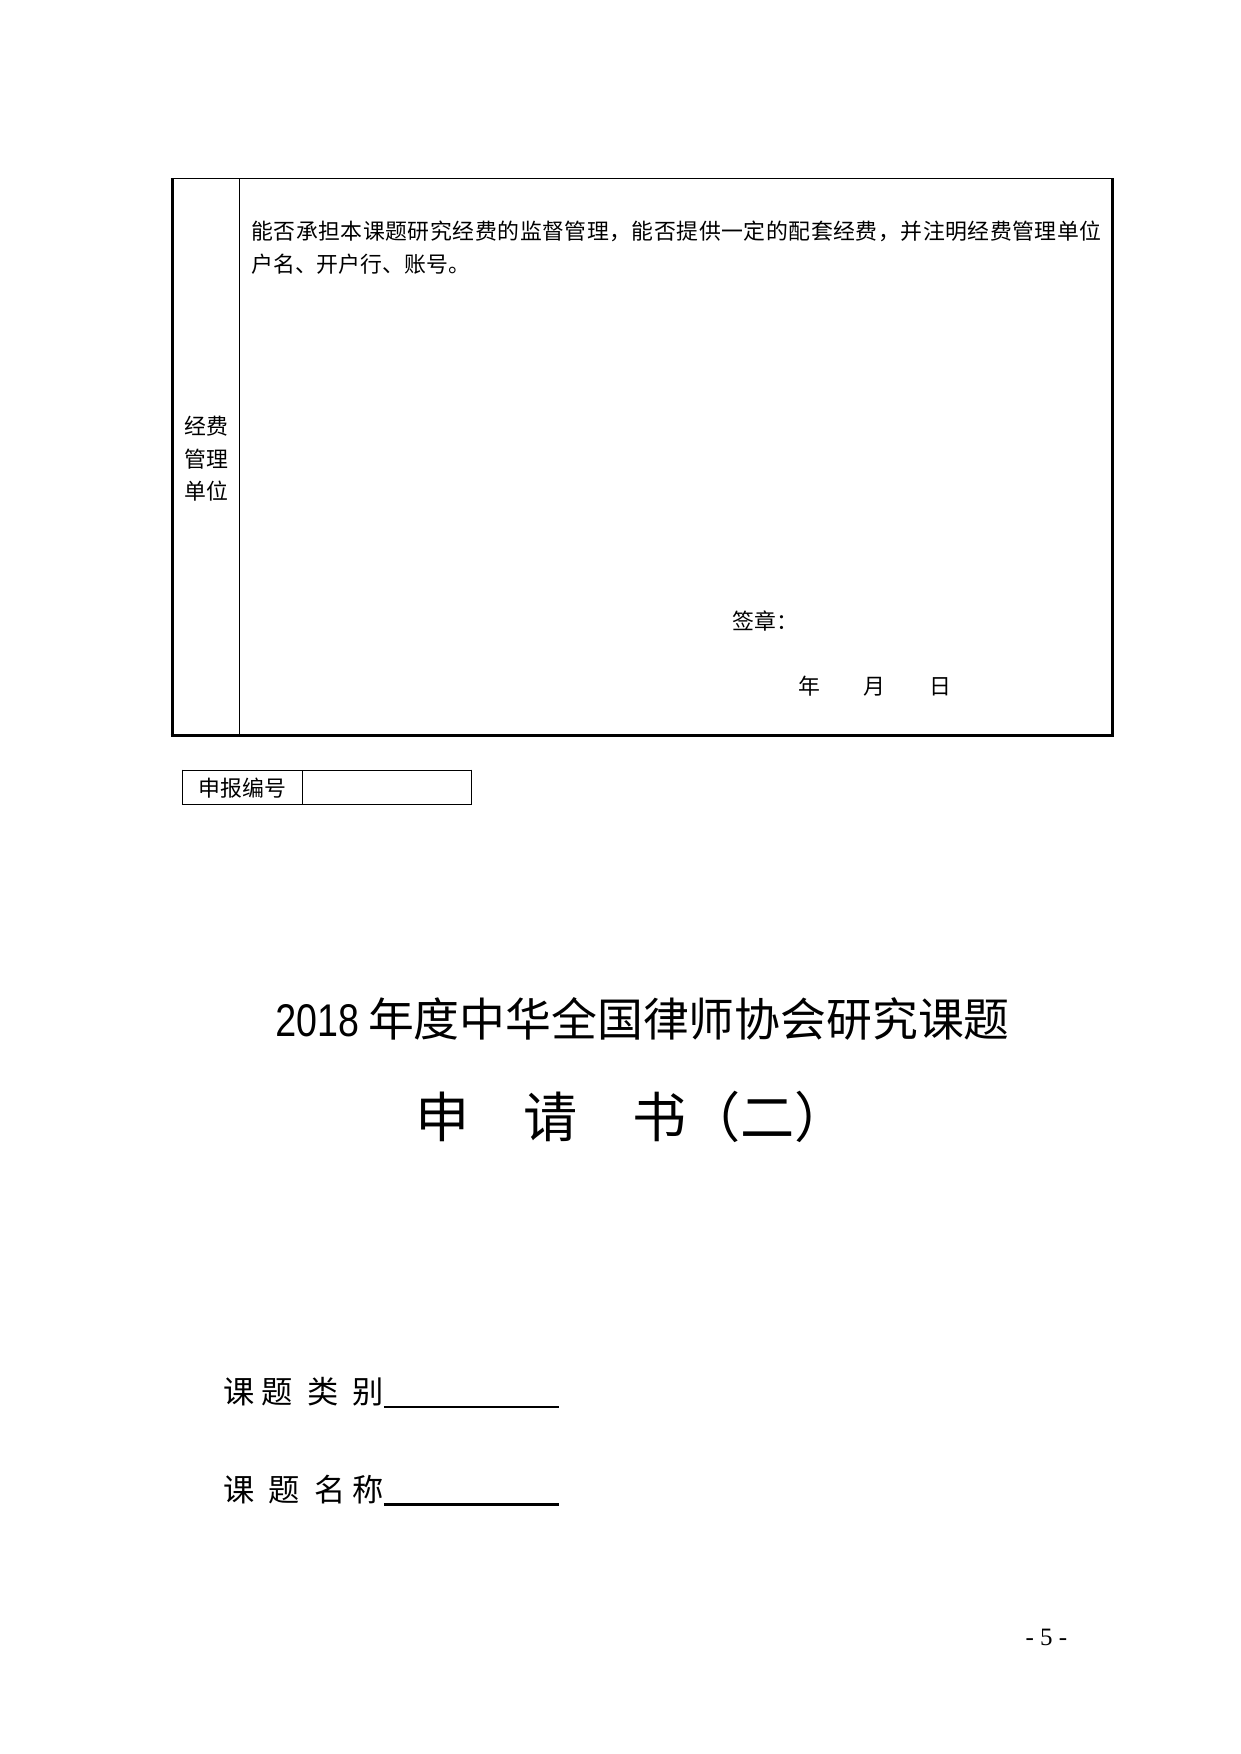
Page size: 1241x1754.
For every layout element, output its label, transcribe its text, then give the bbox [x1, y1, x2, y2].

table_header [303, 771, 471, 804]
table_cell 经费管理单位 [174, 179, 239, 734]
table_cell 能否承担本课题研究经费的监督管理，能否提供一定的配套经费，并注明经费管理单位户名、开户行、账号。 签章： 年 月 日 [240, 179, 1111, 734]
text 课 题 类 别 [159, 1357, 1104, 1422]
text 课 题 名 称 [159, 1455, 1104, 1520]
table_header 申报编号 [183, 771, 302, 804]
text 申 请 书（二） [159, 1065, 1104, 1162]
text 2018年度中华全国律师协会研究课题 [159, 967, 1104, 1065]
